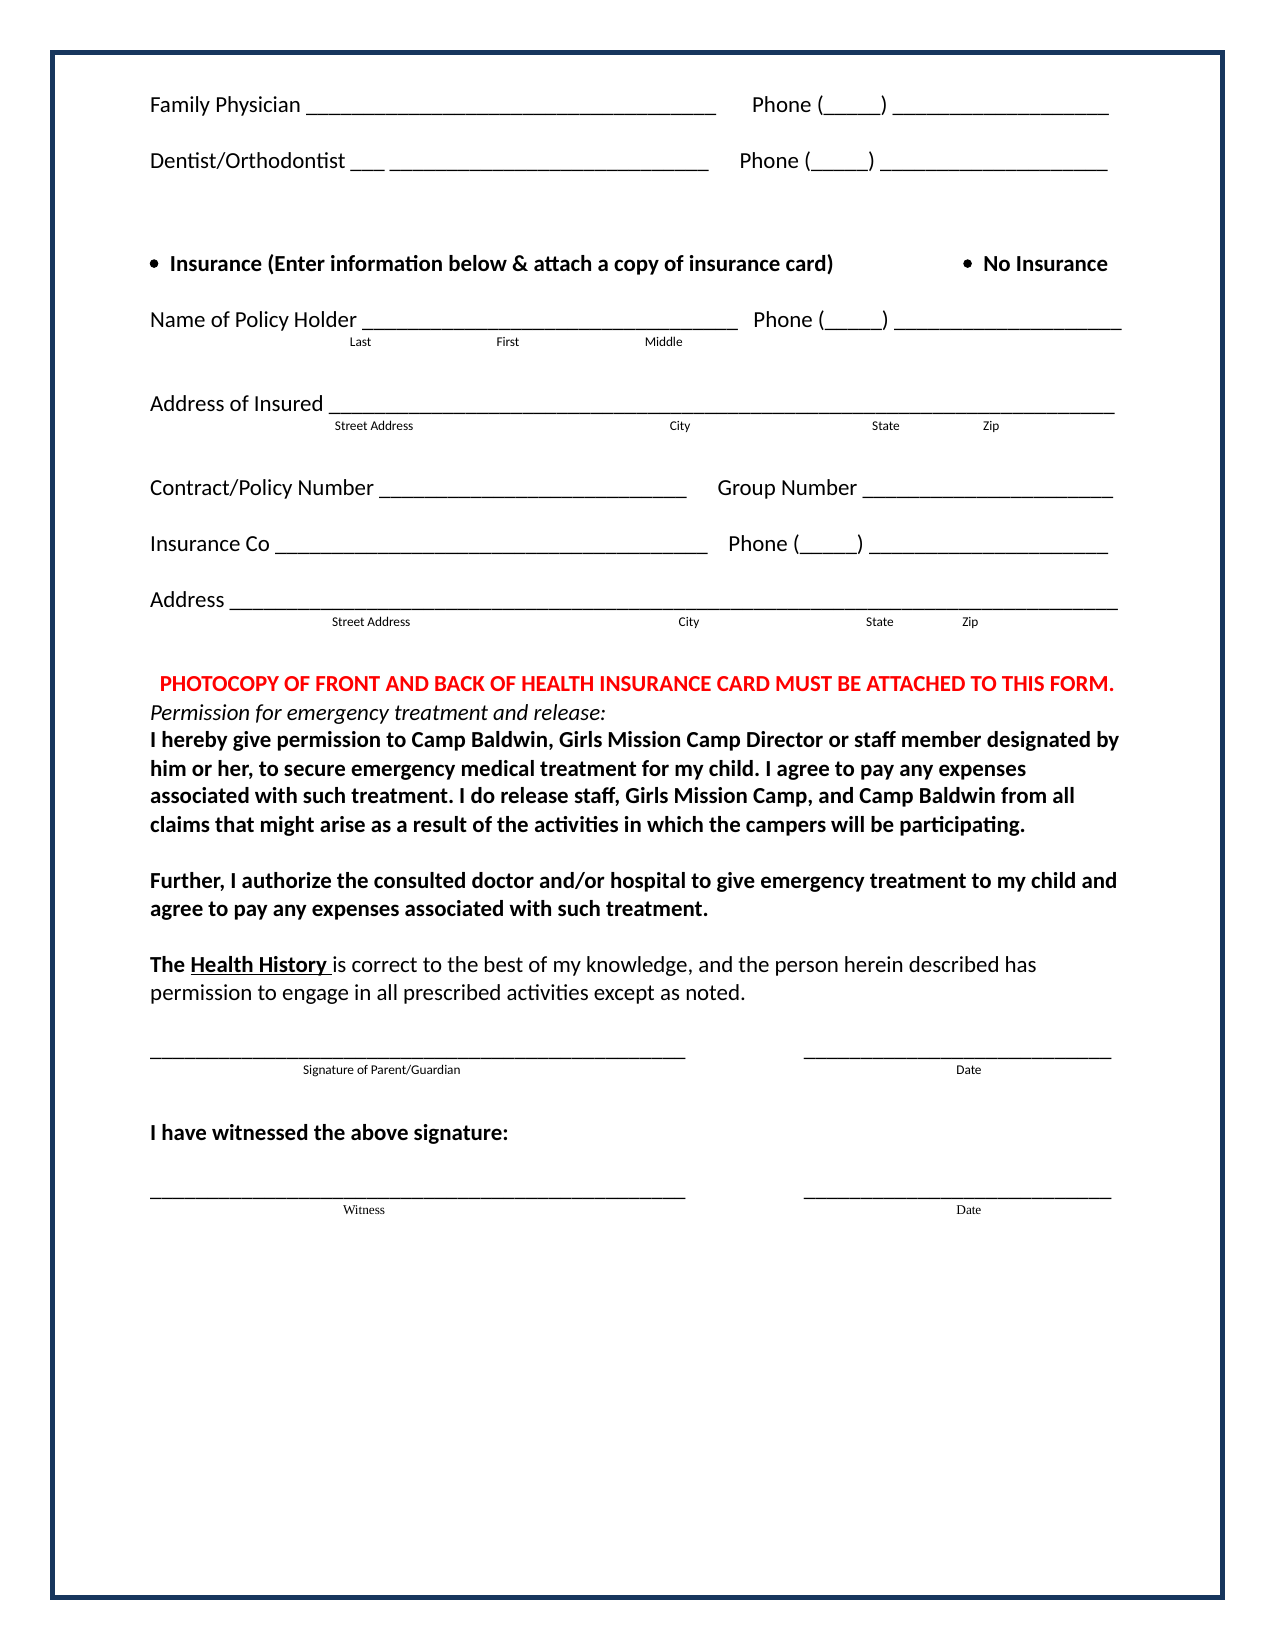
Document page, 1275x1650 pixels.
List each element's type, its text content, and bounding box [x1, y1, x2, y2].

text The Health History is correct to the best of my knowledge, and the person herein described has permission to engage in all prescribed activities except as noted. [150, 950, 1125, 1006]
text Street Address City State Zip [150, 613, 1125, 642]
text Permission for emergency treatment and release: [150, 698, 1125, 726]
text Address of Insured _____________________________________________________________________ [150, 389, 1125, 417]
text _______________________________________________ ___________________________ [150, 1034, 1125, 1062]
text _______________________________________________ ___________________________ [150, 1174, 1125, 1202]
text Dentist/Orthodontist ___ ____________________________ Phone (_____) ____________________ [150, 146, 1125, 174]
text Witness Date [150, 1202, 1125, 1228]
text Last First Middle [150, 333, 1125, 361]
text I have witnessed the above signature: [150, 1118, 1125, 1146]
text Family Physician ____________________________________ Phone (_____) ___________________ [150, 90, 1125, 118]
text Insurance (Enter information below & attach a copy of insurance card) No Insurance [150, 249, 1125, 277]
text Address ______________________________________________________________________________ [150, 586, 1125, 613]
text Insurance Co ______________________________________ Phone (_____) _____________________ [150, 529, 1125, 557]
text Name of Policy Holder _________________________________ Phone (_____) ____________________ [150, 305, 1125, 333]
text Street Address City State Zip [150, 417, 1125, 445]
text Contract/Policy Number ___________________________ Group Number ______________________ [150, 473, 1125, 501]
text PHOTOCOPY OF FRONT AND BACK OF HEALTH INSURANCE CARD MUST BE ATTACHED TO THIS FORM. [150, 669, 1125, 698]
text Signature of Parent/Guardian Date [150, 1062, 1125, 1090]
text I hereby give permission to Camp Baldwin, Girls Mission Camp Director or staff member designated by him or her, to secure emergency medical treatment for my child. I agree to pay any expenses associated with such treatment. I do release staff, Girls Mission Camp, and Camp Baldwin from all claims that might arise as a result of the activities in which the campers will be participating. [150, 726, 1125, 838]
text Further, I authorize the consulted doctor and/or hospital to give emergency treatment to my child and agree to pay any expenses associated with such treatment. [150, 866, 1125, 922]
